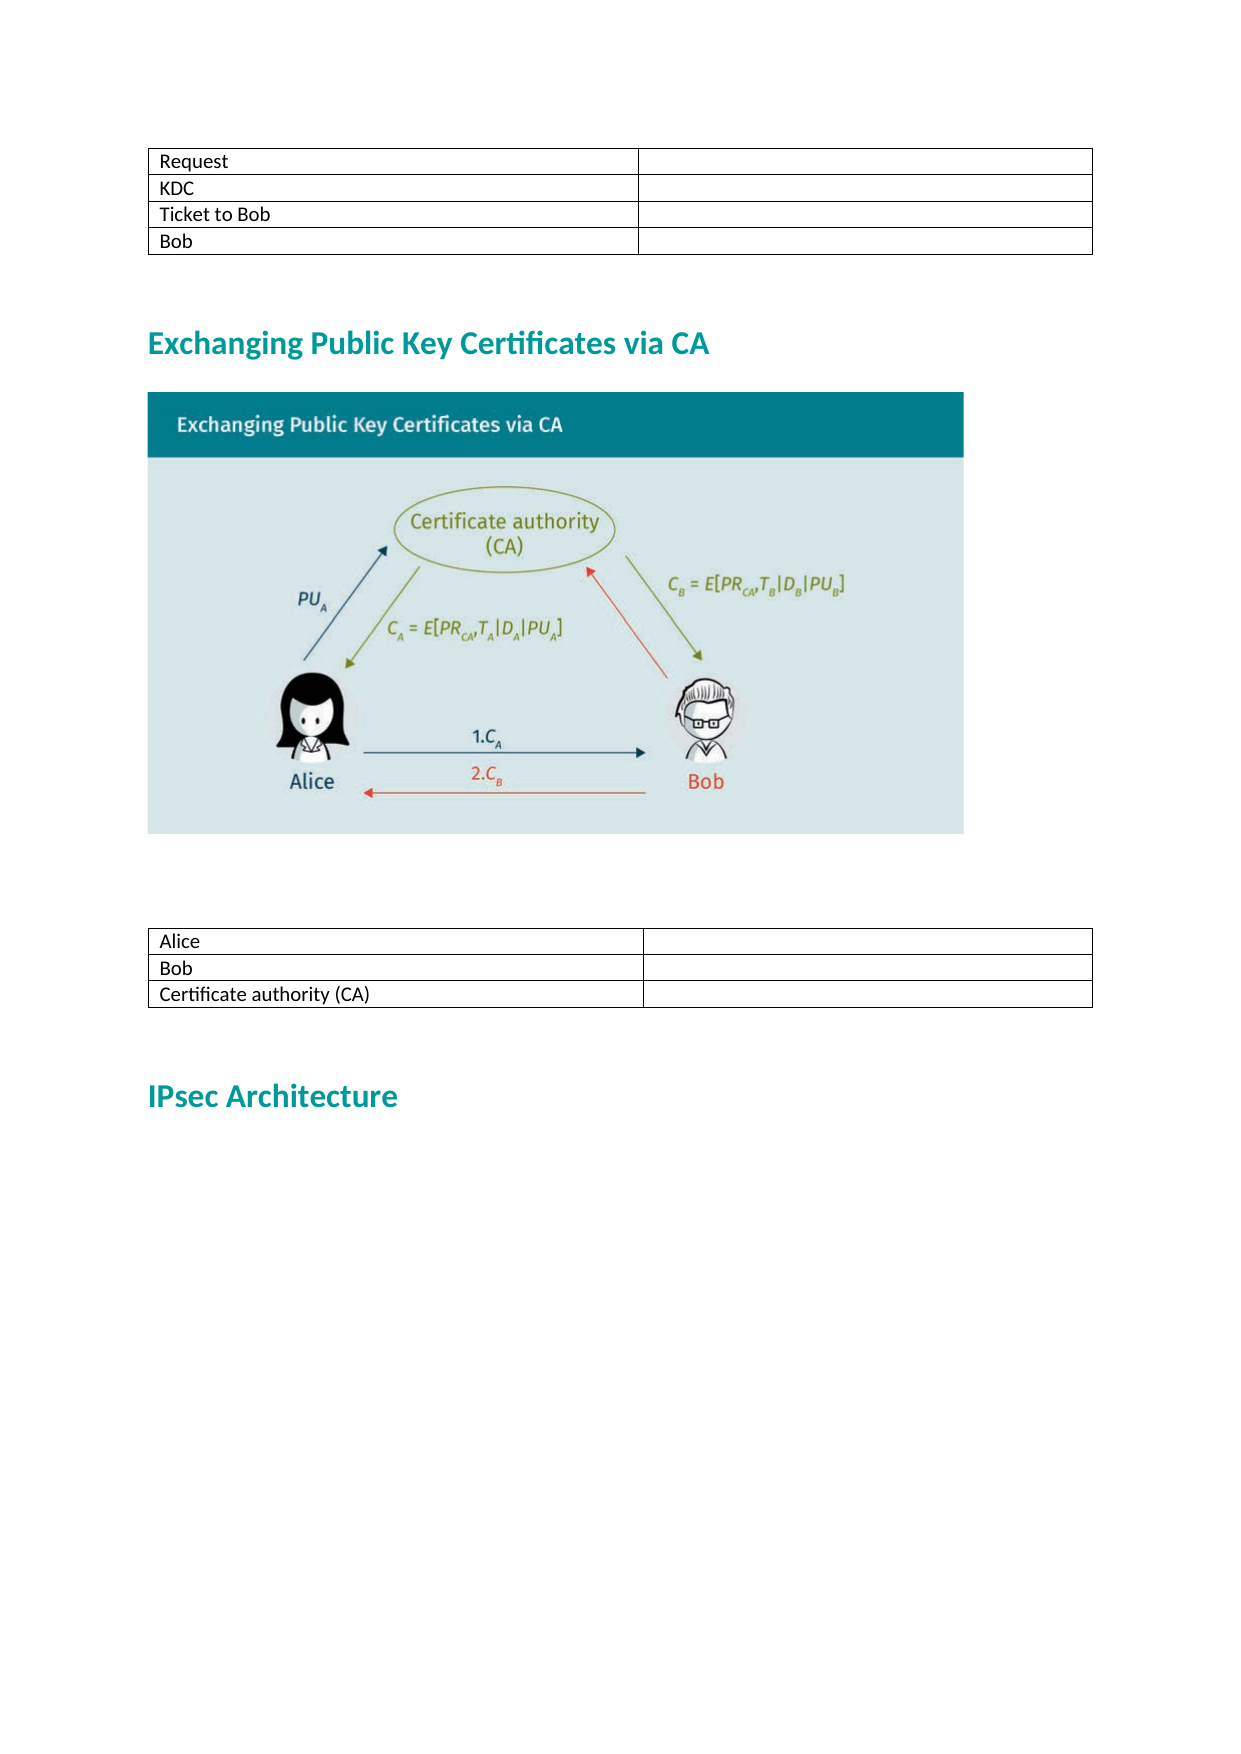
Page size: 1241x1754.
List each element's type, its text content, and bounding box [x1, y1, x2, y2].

table_cell [644, 955, 1092, 980]
table_cell [639, 175, 1092, 201]
picture [147, 392, 964, 834]
table_header Alice [149, 929, 643, 954]
table_cell KDC [149, 175, 638, 201]
table_cell Certificate authority (CA) [149, 981, 643, 1007]
table_cell [644, 981, 1092, 1007]
table_cell [639, 149, 1092, 174]
table_header [644, 929, 1092, 954]
table_cell Ticket to Bob [149, 202, 638, 227]
table_cell [639, 228, 1092, 253]
table_cell [639, 202, 1092, 227]
table_cell Request [149, 149, 638, 174]
table_cell Bob [149, 228, 638, 253]
text Exchanging Public Key Certificates via CA [148, 322, 1093, 362]
text IPsec Architecture [148, 1075, 1093, 1116]
table_cell Bob [149, 955, 643, 980]
